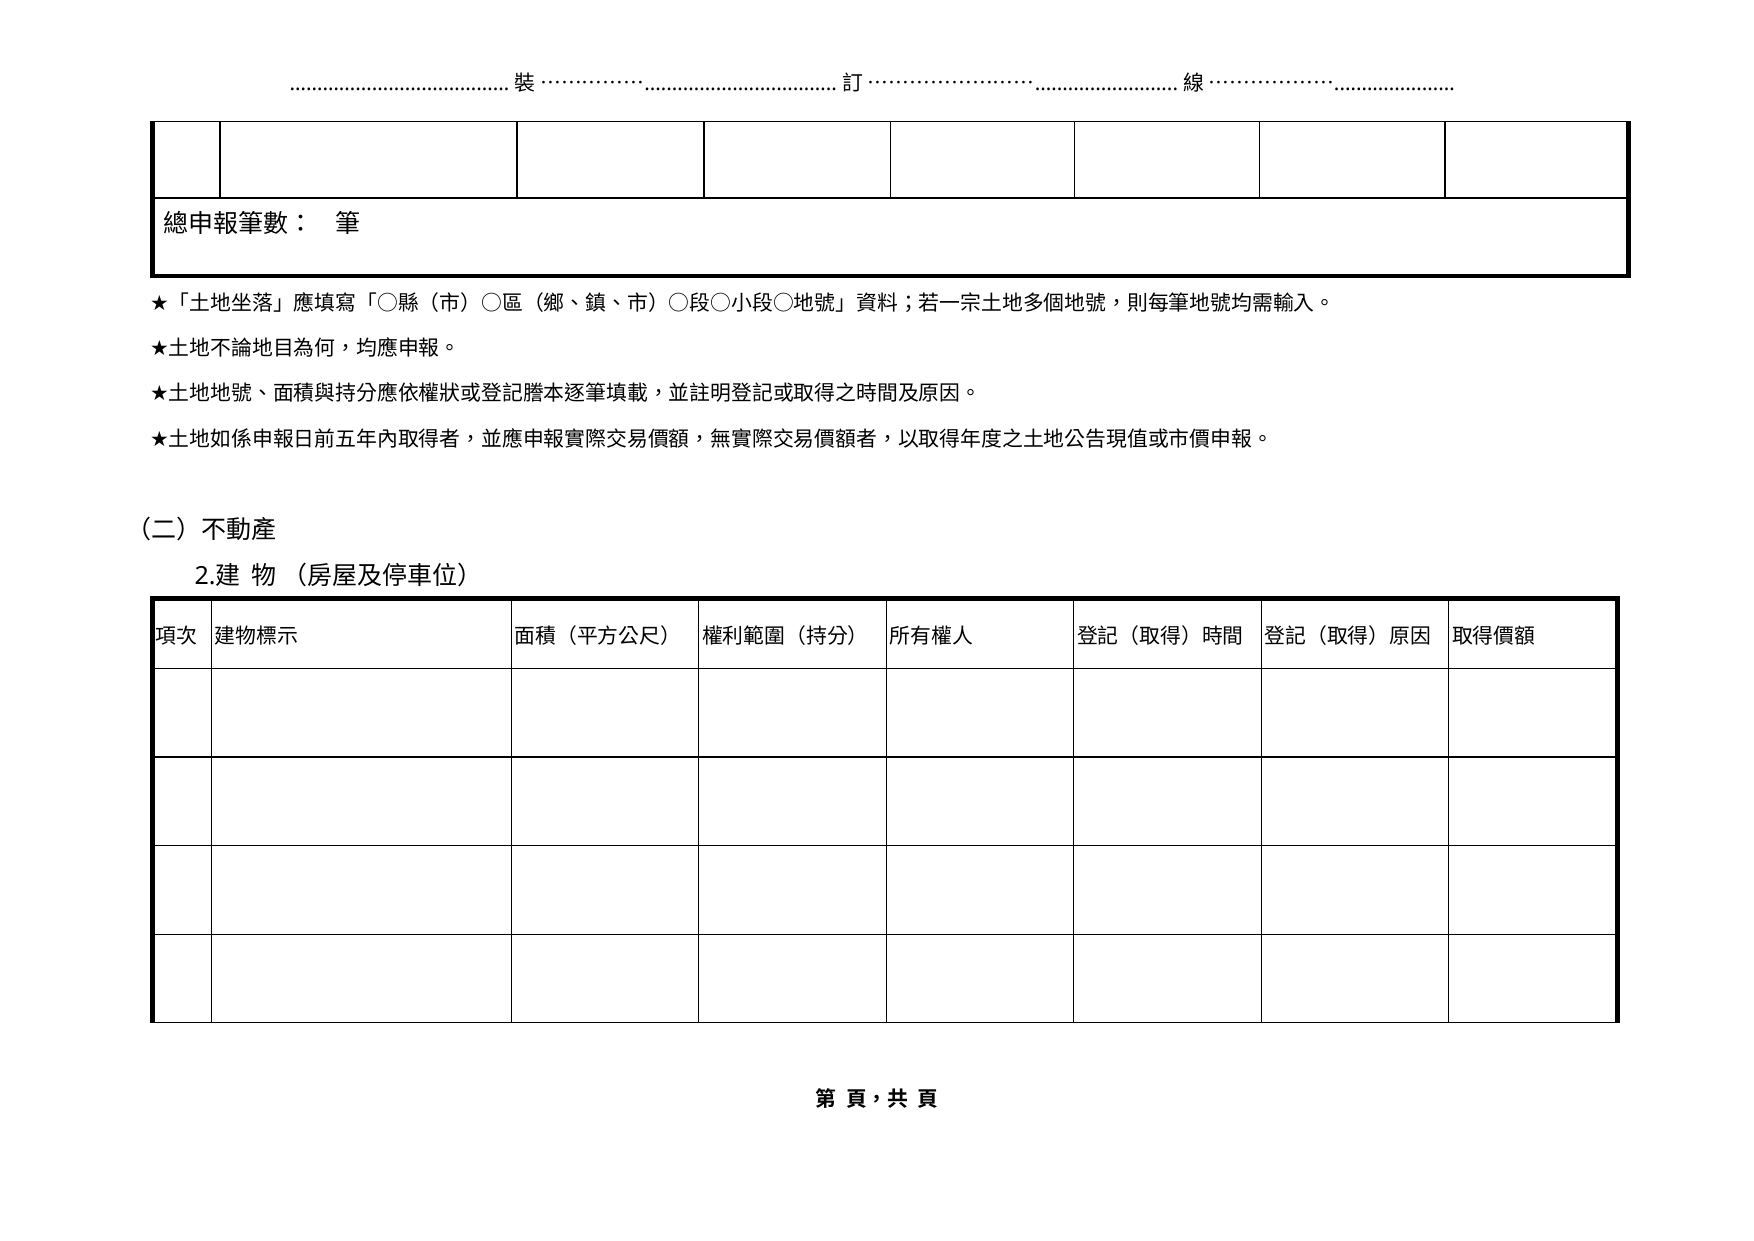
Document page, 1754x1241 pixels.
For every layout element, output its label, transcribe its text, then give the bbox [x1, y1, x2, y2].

table_header 登記（取得）原因 [1262, 601, 1448, 668]
table_header 面積（平方公尺） [512, 601, 698, 668]
table_cell [1074, 758, 1261, 845]
table_cell [1260, 122, 1444, 197]
table_cell [155, 669, 211, 756]
table_header 項次 [155, 601, 211, 668]
table_cell [887, 669, 1073, 756]
table_cell [512, 846, 698, 933]
table_cell [1449, 935, 1615, 1022]
table_cell [212, 846, 511, 933]
table_cell [221, 122, 516, 197]
table_cell [1075, 122, 1259, 197]
table_cell [887, 846, 1073, 933]
table_cell [155, 846, 211, 933]
table_cell [1262, 669, 1448, 756]
table_cell [1074, 669, 1261, 756]
table_cell [212, 758, 511, 845]
table_cell [512, 758, 698, 845]
table_cell [1449, 758, 1615, 845]
table_cell [887, 935, 1073, 1022]
table_cell 總申報筆數： 筆 [155, 199, 1626, 274]
table_cell [512, 935, 698, 1022]
text ★土地不論地目為何，均應申報。 [150, 324, 1604, 369]
table_cell [1074, 935, 1261, 1022]
table_cell [699, 846, 886, 933]
table_cell [1449, 846, 1615, 933]
table_cell [887, 758, 1073, 845]
table_cell [155, 935, 211, 1022]
table_cell [705, 122, 890, 197]
table_cell [699, 935, 886, 1022]
table_header 取得價額 [1449, 601, 1615, 668]
table_header 建物標示 [212, 601, 511, 668]
table_cell [699, 758, 886, 845]
table_cell [1074, 846, 1261, 933]
text ★土地地號、面積與持分應依權狀或登記謄本逐筆填載，並註明登記或取得之時間及原因。 [150, 369, 1604, 414]
table_cell [1262, 846, 1448, 933]
text ★土地如係申報日前五年內取得者，並應申報實際交易價額，無實際交易價額者，以取得年度之土地公告現值或市價申報。 [150, 414, 1604, 460]
table_cell [518, 122, 703, 197]
table_cell [1446, 122, 1626, 197]
table_cell [891, 122, 1074, 197]
text ★「土地坐落」應填寫「○縣（市）○區（鄉、鎮、市）○段○小段○地號」資料；若一宗土地多個地號，則每筆地號均需輸入。 [150, 278, 1604, 324]
table_header 權利範圍（持分） [699, 601, 886, 668]
table_cell [212, 935, 511, 1022]
table_header 所有權人 [887, 601, 1073, 668]
table_cell [1262, 758, 1448, 845]
table_cell [155, 122, 219, 197]
text 2.建 物 （房屋及停車位） [150, 551, 1604, 596]
table_cell [155, 758, 211, 845]
table_cell [1262, 935, 1448, 1022]
table_cell [699, 669, 886, 756]
text （二）不動產 [126, 505, 1604, 551]
table_cell [512, 669, 698, 756]
table_cell [1449, 669, 1615, 756]
table_header 登記（取得）時間 [1074, 601, 1261, 668]
table_cell [212, 669, 511, 756]
